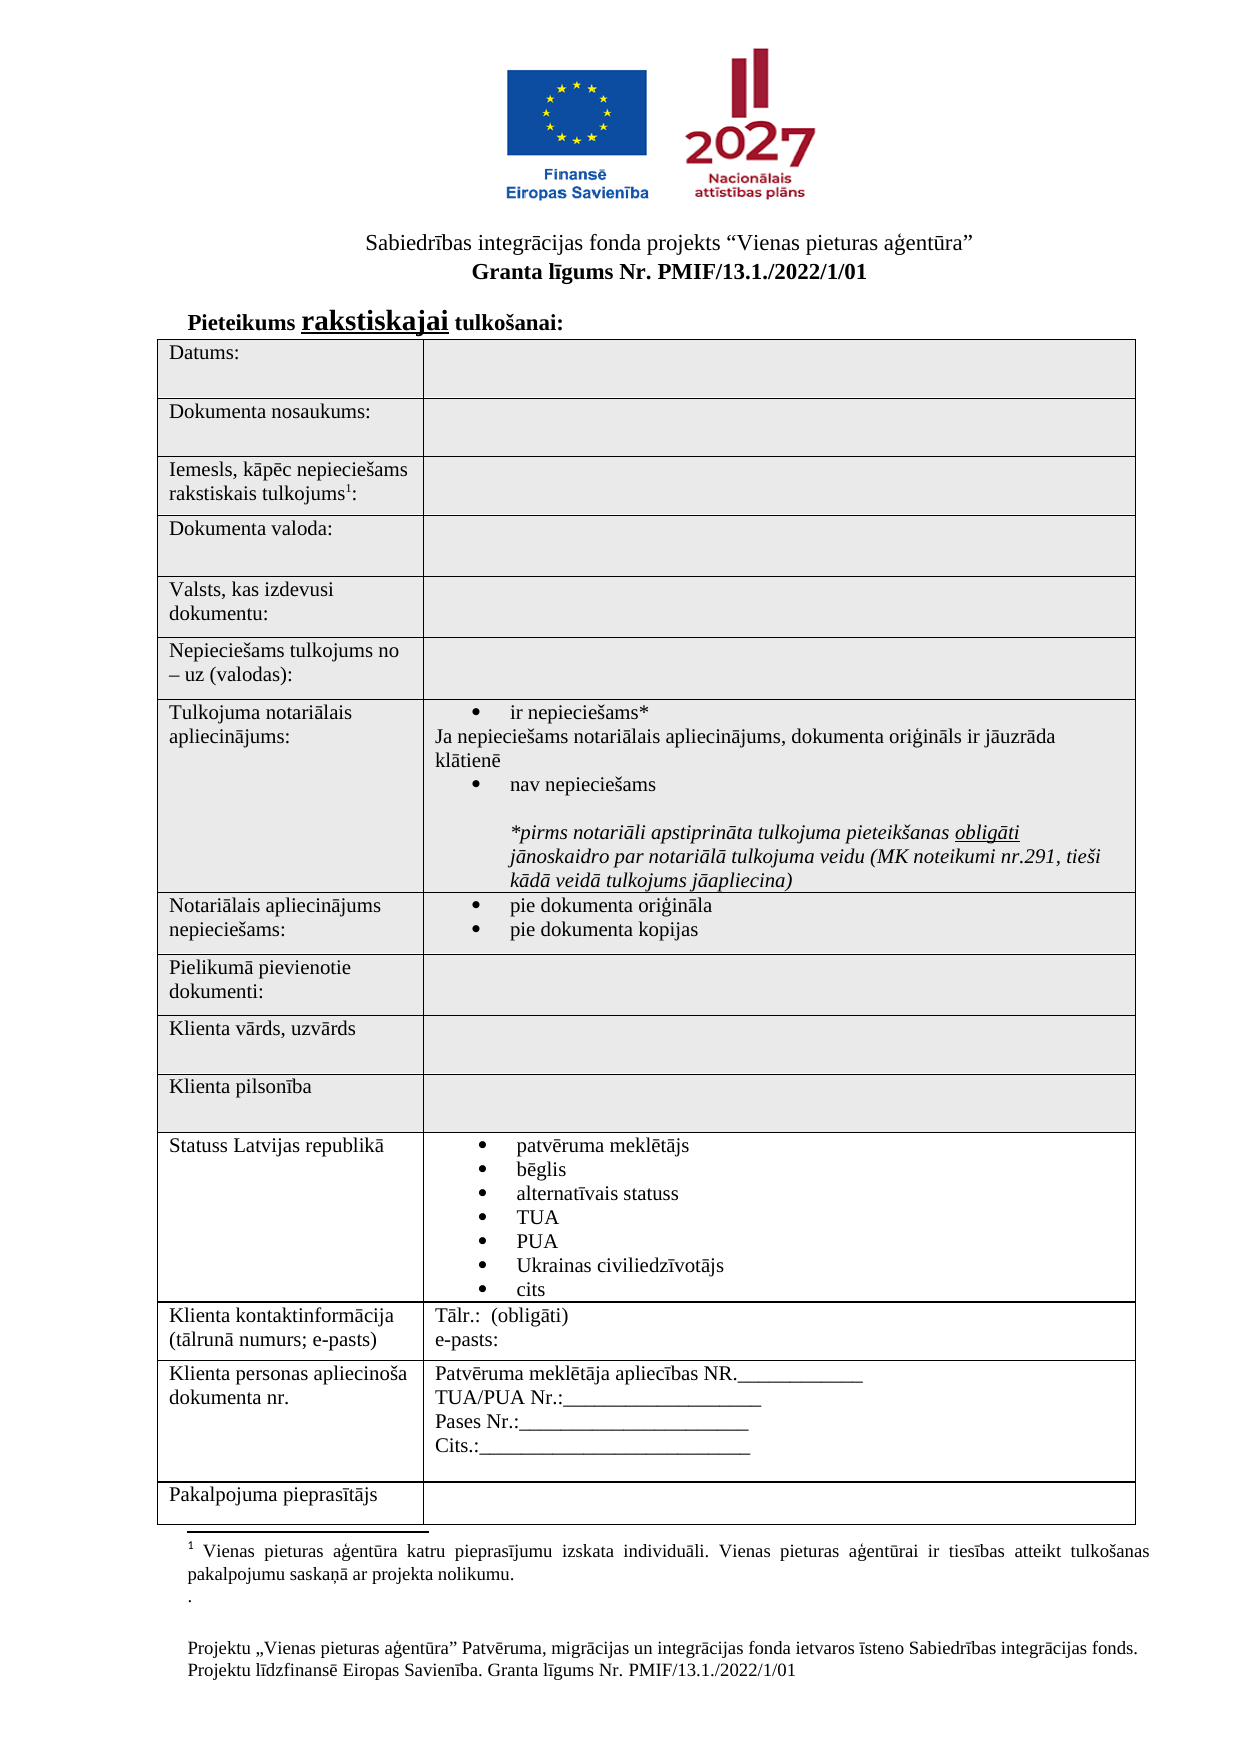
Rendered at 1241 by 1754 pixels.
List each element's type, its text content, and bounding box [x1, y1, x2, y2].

text Pieteikums rakstiskajai tulkošanai: [187, 303, 1152, 336]
table_cell Notariālais apliecinājums nepieciešams: [158, 893, 423, 953]
table_cell [424, 516, 1135, 576]
table_header Datums: [158, 340, 423, 397]
table_cell Statuss Latvijas republikā [158, 1133, 423, 1301]
table_cell Klienta kontaktinformācija (tālrunā numurs; e-pasts) [158, 1303, 423, 1360]
table_cell Patvēruma meklētāja apliecības NR.____________ TUA/PUA Nr.:___________________ Pases Nr.:______________________ Cits.:__________________________ [424, 1361, 1135, 1481]
table_cell Tulkojuma notariālais apliecinājums: [158, 700, 423, 892]
table_cell [424, 457, 1135, 514]
text Sabiedrības integrācijas fonda projekts “Vienas pieturas aģentūra” [187, 229, 1152, 256]
table_cell [424, 638, 1135, 699]
table_cell Tālr.: (obligāti) e-pasts: [424, 1303, 1135, 1360]
table_cell ir nepieciešams* Ja nepieciešams notariālais apliecinājums, dokumenta oriģināls ir jāuzrāda klātienē nav nepieciešams *pirms notariāli apstiprināta tulkojuma pieteikšanas obligāti jānoskaidro par notariālā tulkojuma veidu (MK noteikumi nr.291, tieši kādā veidā tulkojums jāapliecina) [424, 700, 1135, 892]
table_cell [424, 1016, 1135, 1073]
table_header [424, 340, 1135, 397]
table_cell [424, 1483, 1135, 1524]
table_cell [424, 399, 1135, 456]
table_cell Klienta vārds, uzvārds [158, 1016, 423, 1073]
table_cell Valsts, kas izdevusi dokumentu: [158, 577, 423, 637]
table_cell Klienta personas apliecinoša dokumenta nr. [158, 1361, 423, 1481]
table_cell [158, 1483, 423, 1524]
table_cell Dokumenta nosaukums: [158, 399, 423, 456]
table_cell [424, 577, 1135, 637]
picture [491, 48, 848, 214]
table_cell Pielikumā pievienotie dokumenti: [158, 955, 423, 1015]
text Granta līgums Nr. PMIF/13.1./2022/1/01 [187, 258, 1152, 284]
table_cell Klienta pilsonība [158, 1075, 423, 1132]
table_cell Nepieciešams tulkojums no – uz (valodas): [158, 638, 423, 699]
table_cell pie dokumenta oriģināla pie dokumenta kopijas [424, 893, 1135, 953]
table_cell patvēruma meklētājs bēglis alternatīvais statuss TUA PUA Ukrainas civiliedzīvotājs cits [424, 1133, 1135, 1301]
table_cell Iemesls, kāpēc nepieciešams rakstiskais tulkojums: [158, 457, 423, 514]
table_cell [424, 1075, 1135, 1132]
table_cell [424, 955, 1135, 1015]
table_cell Dokumenta valoda: [158, 516, 423, 576]
